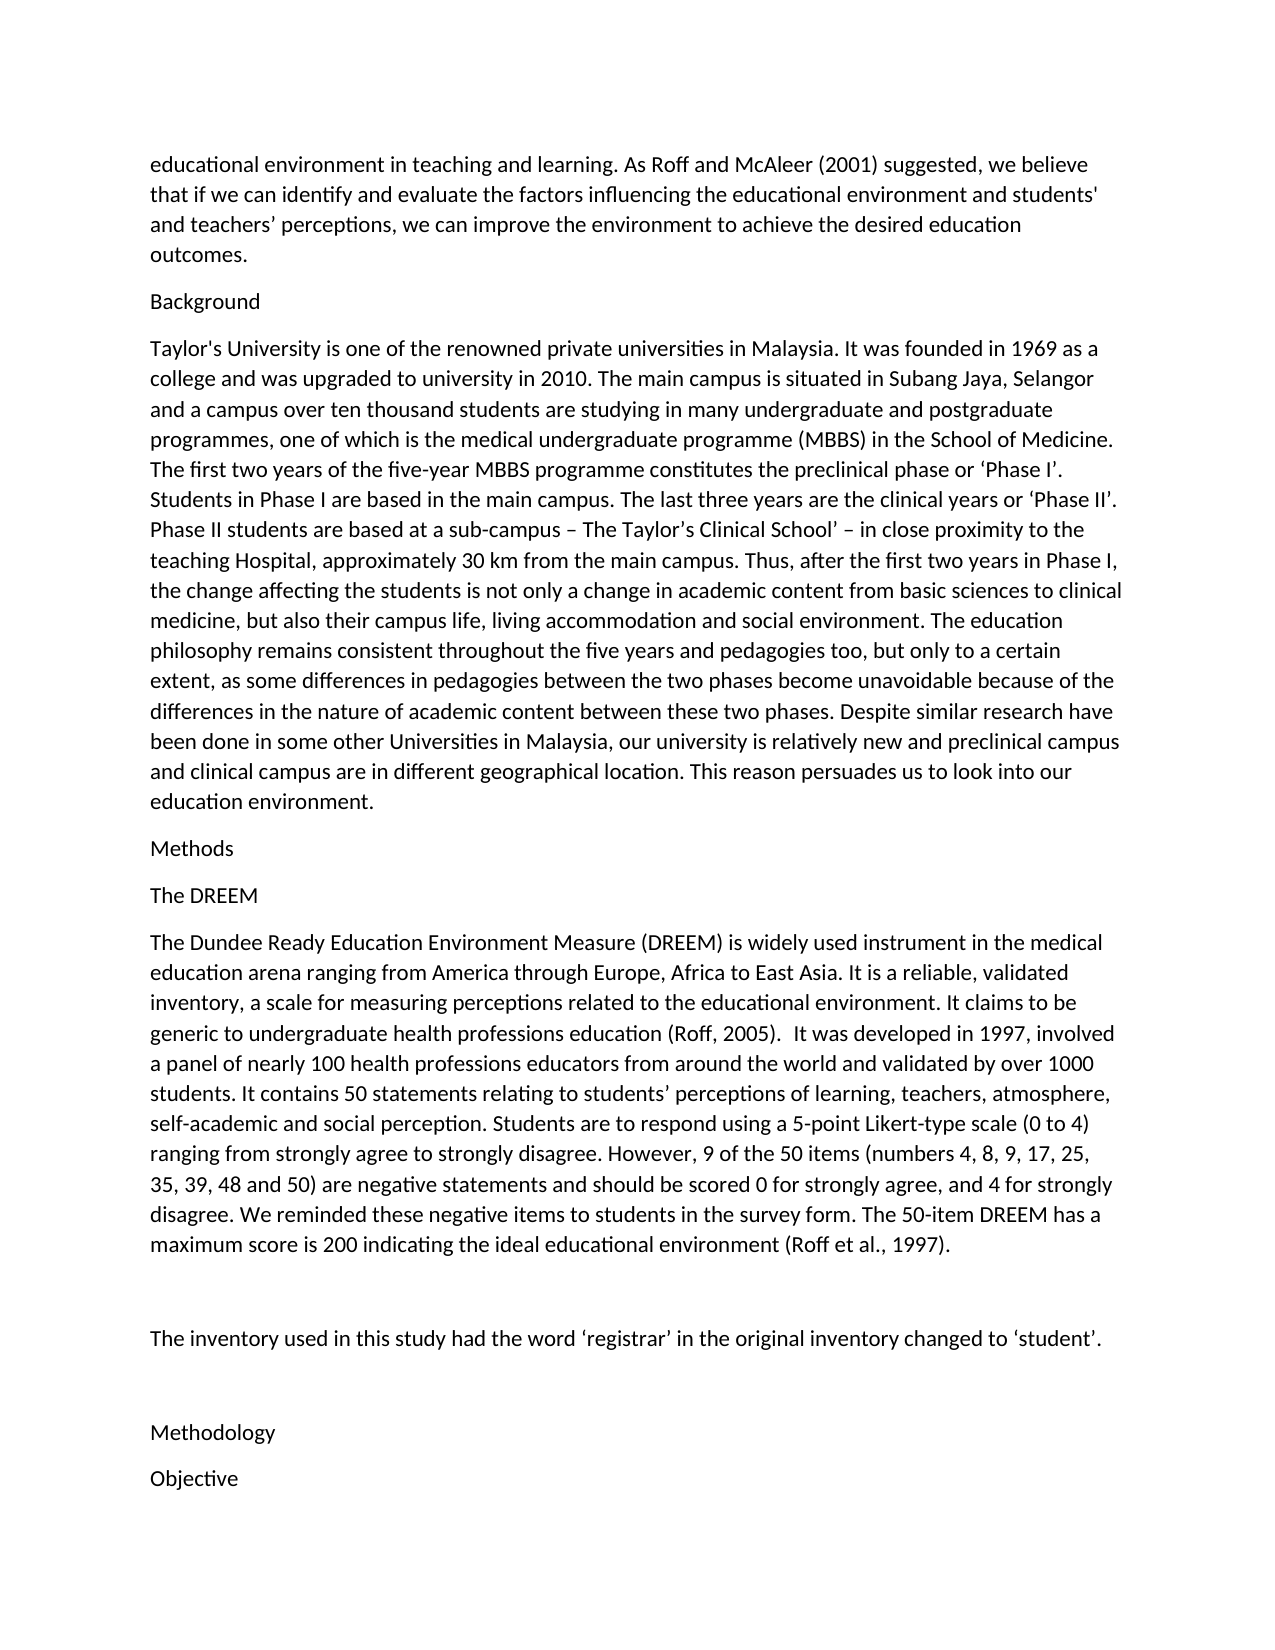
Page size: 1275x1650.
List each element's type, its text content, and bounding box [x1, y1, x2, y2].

text Background [150, 287, 1125, 316]
text Methods [150, 834, 1125, 862]
text Methodology [150, 1418, 1125, 1446]
text The DREEM [150, 881, 1125, 909]
text The Dundee Ready Education Environment Measure (DREEM) is widely used instrument in the medical education arena ranging from America through Europe, Africa to East Asia. It is a reliable, validated inventory, a scale for measuring perceptions related to the educational environment. It claims to be generic to undergraduate health professions education (Roff, 2005). It was developed in 1997, involved a panel of nearly 100 health professions educators from around the world and validated by over 1000 students. It contains 50 statements relating to students’ perceptions of learning, teachers, atmosphere, self-academic and social perception. Students are to respond using a 5-point Likert-type scale (0 to 4) ranging from strongly agree to strongly disagree. However, 9 of the 50 items (numbers 4, 8, 9, 17, 25, 35, 39, 48 and 50) are negative statements and should be scored 0 for strongly agree, and 4 for strongly disagree. We reminded these negative items to students in the survey form. The 50-item DREEM has a maximum score is 200 indicating the ideal educational environment (Roff et al., 1997). [150, 928, 1125, 1258]
text The inventory used in this study had the word ‘registrar’ in the original inventory changed to ‘student’. [150, 1324, 1125, 1352]
text Taylor's University is one of the renowned private universities in Malaysia. It was founded in 1969 as a college and was upgraded to university in 2010. The main campus is situated in Subang Jaya, Selangor and a campus over ten thousand students are studying in many undergraduate and postgraduate programmes, one of which is the medical undergraduate programme (MBBS) in the School of Medicine. The first two years of the five-year MBBS programme constitutes the preclinical phase or ‘Phase I’. Students in Phase I are based in the main campus. The last three years are the clinical years or ‘Phase II’. Phase II students are based at a sub-campus – The Taylor’s Clinical School’ – in close proximity to the teaching Hospital, approximately 30 km from the main campus. Thus, after the first two years in Phase I, the change affecting the students is not only a change in academic content from basic sciences to clinical medicine, but also their campus life, living accommodation and social environment. The education philosophy remains consistent throughout the five years and pedagogies too, but only to a certain extent, as some differences in pedagogies between the two phases become unavoidable because of the differences in the nature of academic content between these two phases. Despite similar research have been done in some other Universities in Malaysia, our university is relatively new and preclinical campus and clinical campus are in different geographical location. This reason persuades us to look into our education environment. [150, 334, 1125, 816]
text Objective [150, 1464, 1125, 1493]
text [150, 150, 1125, 269]
